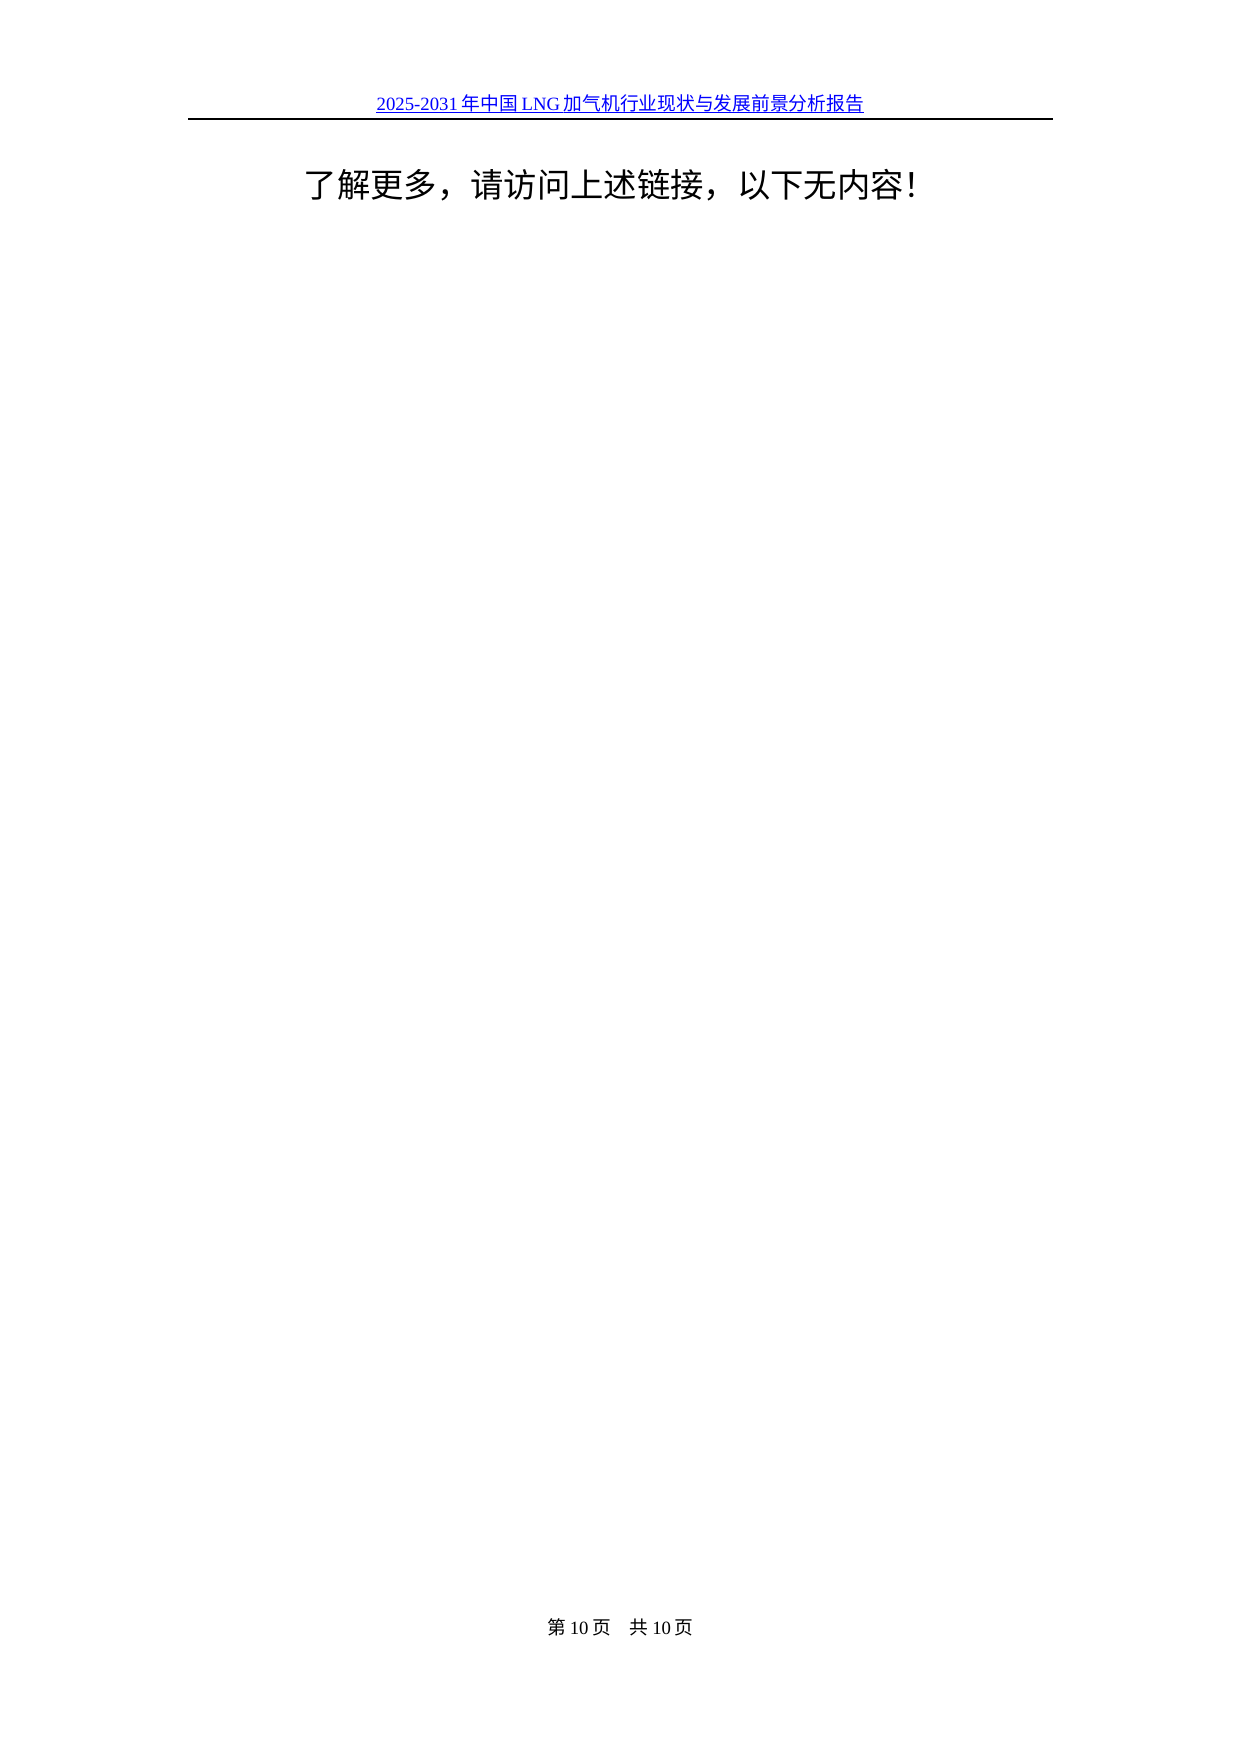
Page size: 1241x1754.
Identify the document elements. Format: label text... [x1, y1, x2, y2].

title 了解更多，请访问上述链接，以下无内容！ [187, 150, 1053, 215]
